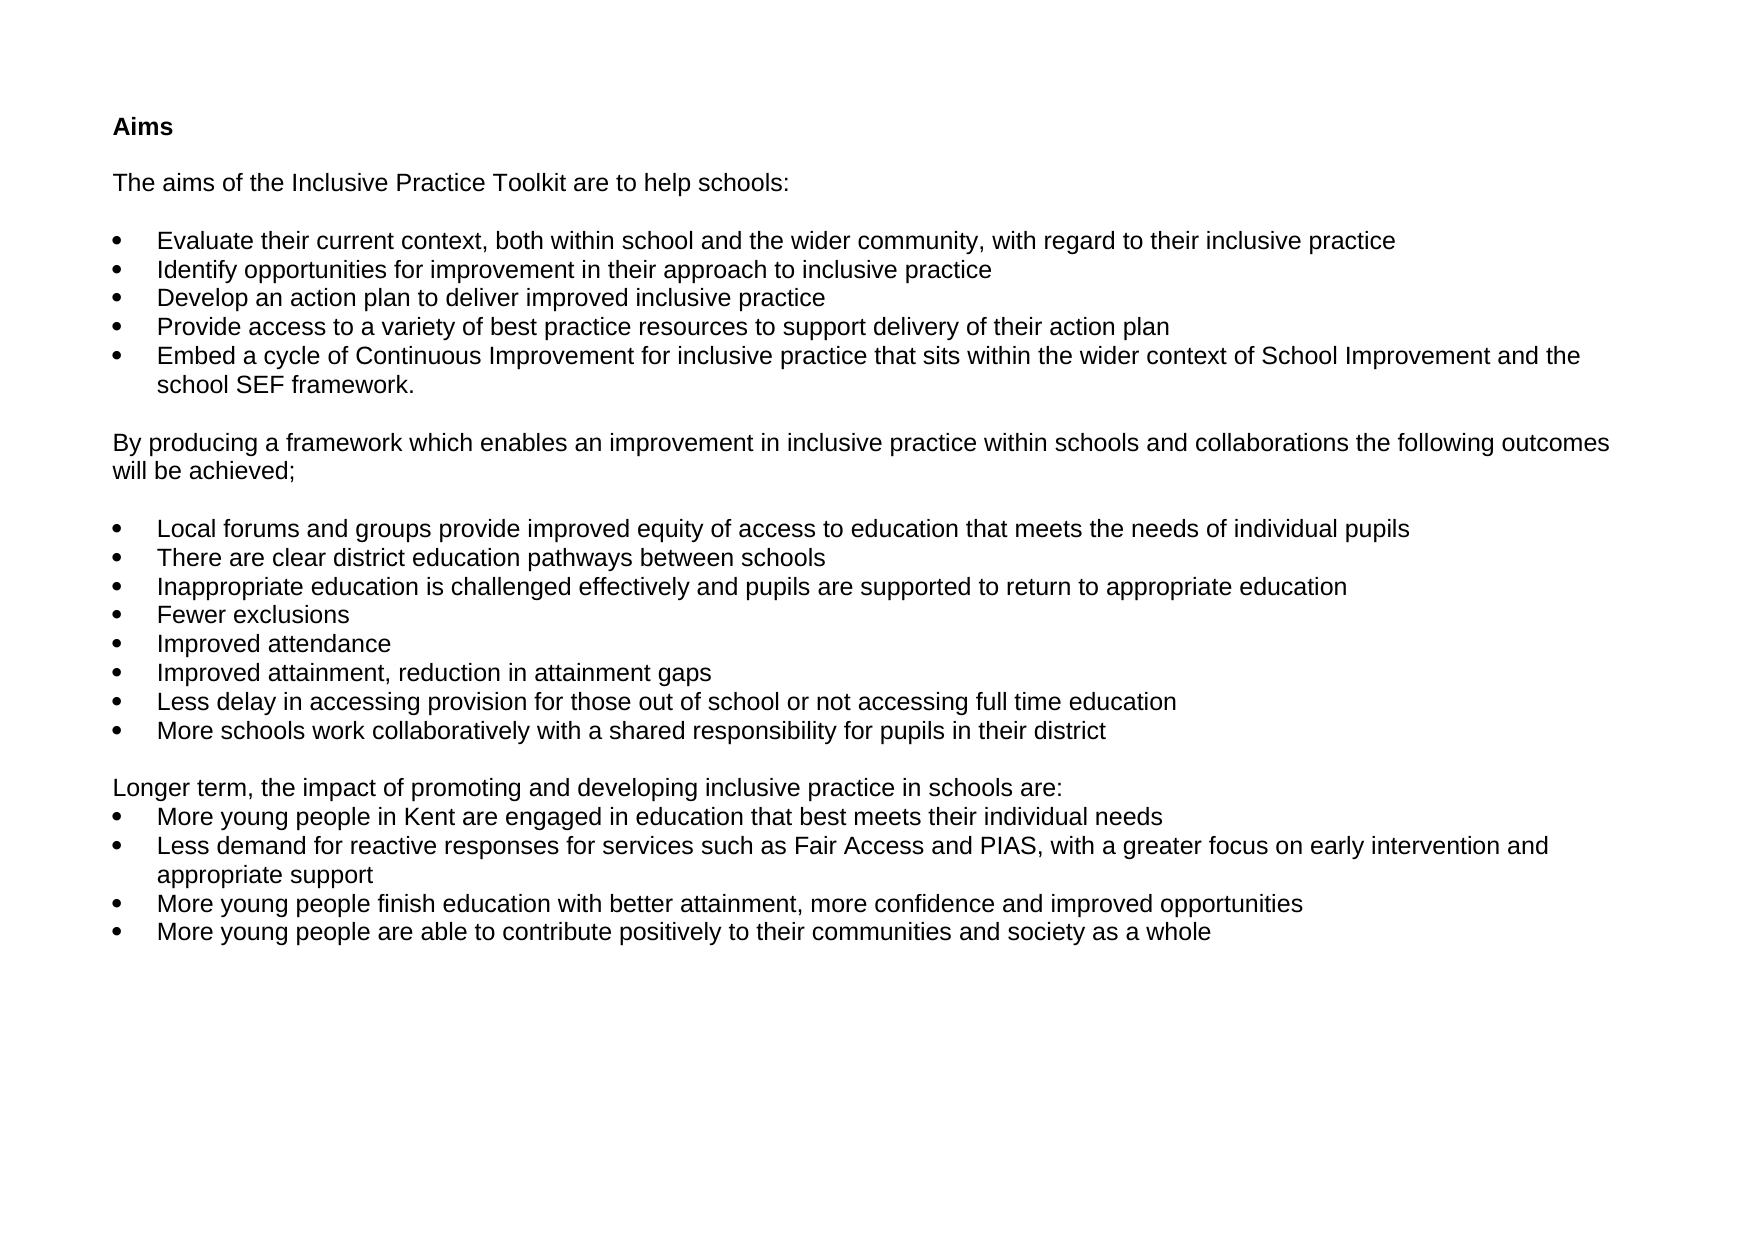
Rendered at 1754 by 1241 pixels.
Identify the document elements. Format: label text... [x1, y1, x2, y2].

list Evaluate their current context, both within school and the wider community, with regard to their inclusive practice [112, 226, 1642, 254]
text Longer term, the impact of promoting and developing inclusive practice in schools are: [112, 773, 1642, 802]
text The aims of the Inclusive Practice Toolkit are to help schools: [112, 168, 1642, 197]
list Develop an action plan to deliver improved inclusive practice [112, 283, 1642, 312]
list Improved attainment, reduction in attainment gaps [112, 658, 1642, 687]
list More young people finish education with better attainment, more confidence and improved opportunities [112, 888, 1642, 917]
list Embed a cycle of Continuous Improvement for inclusive practice that sits within the wider context of School Improvement and the school SEF framework. [112, 341, 1642, 399]
list Less delay in accessing provision for those out of school or not accessing full time education [112, 687, 1642, 716]
list More young people are able to contribute positively to their communities and society as a whole [112, 917, 1642, 946]
list More young people in Kent are engaged in education that best meets their individual needs [112, 802, 1642, 831]
text By producing a framework which enables an improvement in inclusive practice within schools and collaborations the following outcomes will be achieved; [112, 427, 1642, 485]
text Aims [112, 112, 1642, 141]
list More schools work collaboratively with a shared responsibility for pupils in their district [112, 716, 1642, 744]
list Local forums and groups provide improved equity of access to education that meets the needs of individual pupils [112, 514, 1642, 543]
list Inappropriate education is challenged effectively and pupils are supported to return to appropriate education [112, 571, 1642, 600]
list Less demand for reactive responses for services such as Fair Access and PIAS, with a greater focus on early intervention and appropriate support [112, 831, 1642, 888]
list Fewer exclusions [112, 600, 1642, 629]
list Improved attendance [112, 629, 1642, 658]
list Provide access to a variety of best practice resources to support delivery of their action plan [112, 312, 1642, 341]
list Identify opportunities for improvement in their approach to inclusive practice [112, 254, 1642, 283]
list There are clear district education pathways between schools [112, 543, 1642, 571]
